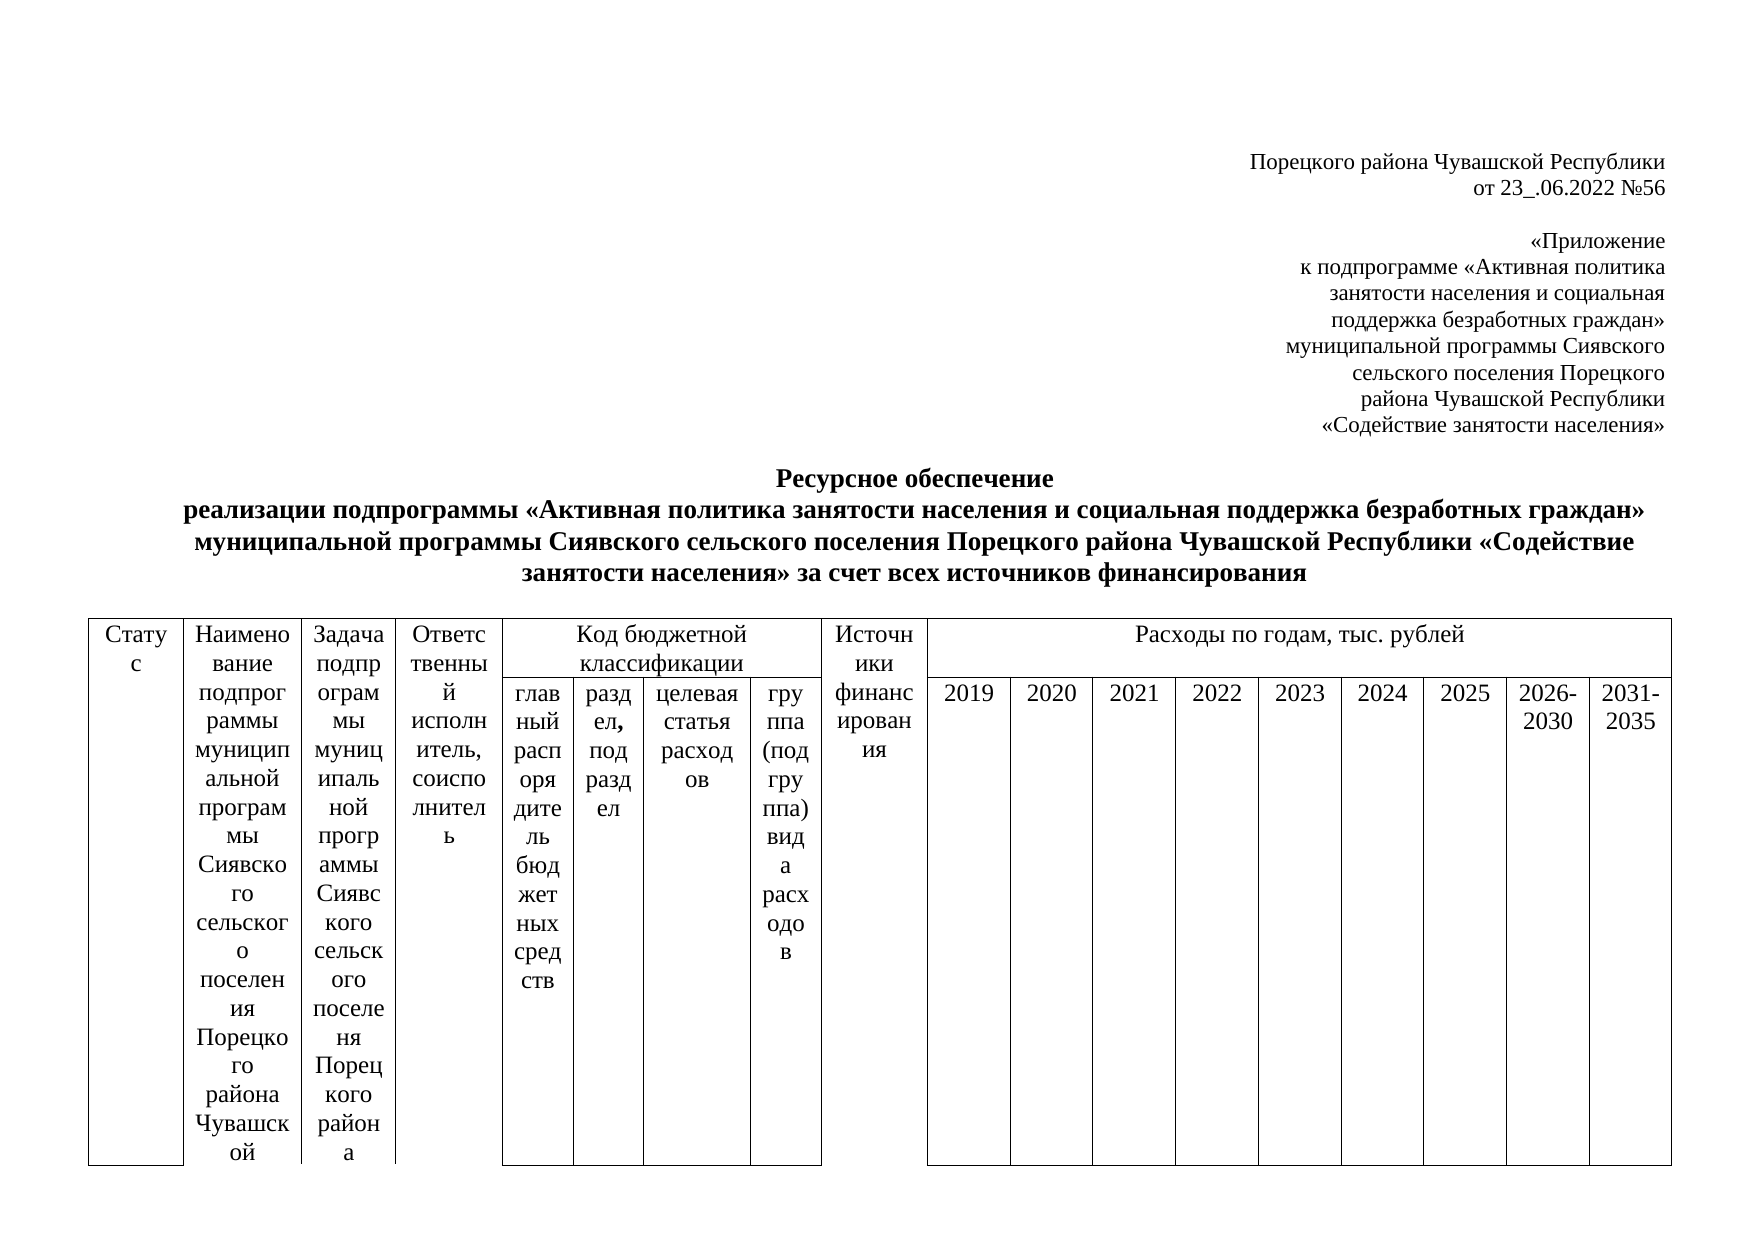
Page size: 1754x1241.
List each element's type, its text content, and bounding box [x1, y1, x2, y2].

table_header Ответственный исполнитель, соисполнитель [396, 619, 502, 1165]
table_cell 2031-2035 [1590, 678, 1671, 1165]
table_cell 2020 [1011, 678, 1092, 1165]
table_header Код бюджетной классификации [503, 619, 821, 677]
text «Приложение к подпрограмме «Активная политика занятости населения и социальная поддержка безработных граждан» муниципальной программы Сиявского [89, 227, 1665, 358]
table_cell 2024 [1342, 678, 1423, 1165]
table_cell 2025 [1424, 678, 1506, 1165]
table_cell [503, 678, 573, 1165]
table_header Наименование подпрограммы муниципальной программы Сиявского сельского поселения Порецкого района Чувашской Республики (основного мероприятия, мероприятия) [184, 619, 301, 1165]
text сельского поселения Порецкого [89, 358, 1665, 385]
text Порецкого района Чувашской Республики [797, 148, 1665, 174]
table_cell 2022 [1176, 678, 1258, 1165]
table_cell раздел, подраздел [574, 678, 643, 1165]
subtitle Ресурсное обеспечение реализации подпрограммы «Активная политика занятости населения и социальная поддержка безработных граждан» муниципальной программы Сиявского сельского поселения Порецкого района Чувашской Республики «Содействие занятости населения» за счет всех источников финансирования [162, 462, 1668, 587]
table_cell 2019 [928, 678, 1010, 1165]
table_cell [751, 678, 821, 1165]
text «Содействие занятости населения» [89, 411, 1665, 438]
table_header Расходы по годам, тыс. рублей [928, 619, 1671, 677]
table_cell 2026-2030 [1507, 678, 1589, 1165]
text от 23_.06.2022 №56 [783, 174, 1665, 200]
table_cell 2021 [1093, 678, 1175, 1165]
table_header Задача подпрограммы муниципальной программы Сиявского сельского поселеня Порецкого района Чувашской Республики [301, 619, 396, 1165]
text района Чувашской Республики [89, 385, 1665, 411]
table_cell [644, 678, 750, 1165]
table_header Статус [89, 619, 183, 1165]
table_header Источники финансирования [822, 619, 927, 1165]
table_cell 2023 [1259, 678, 1341, 1165]
